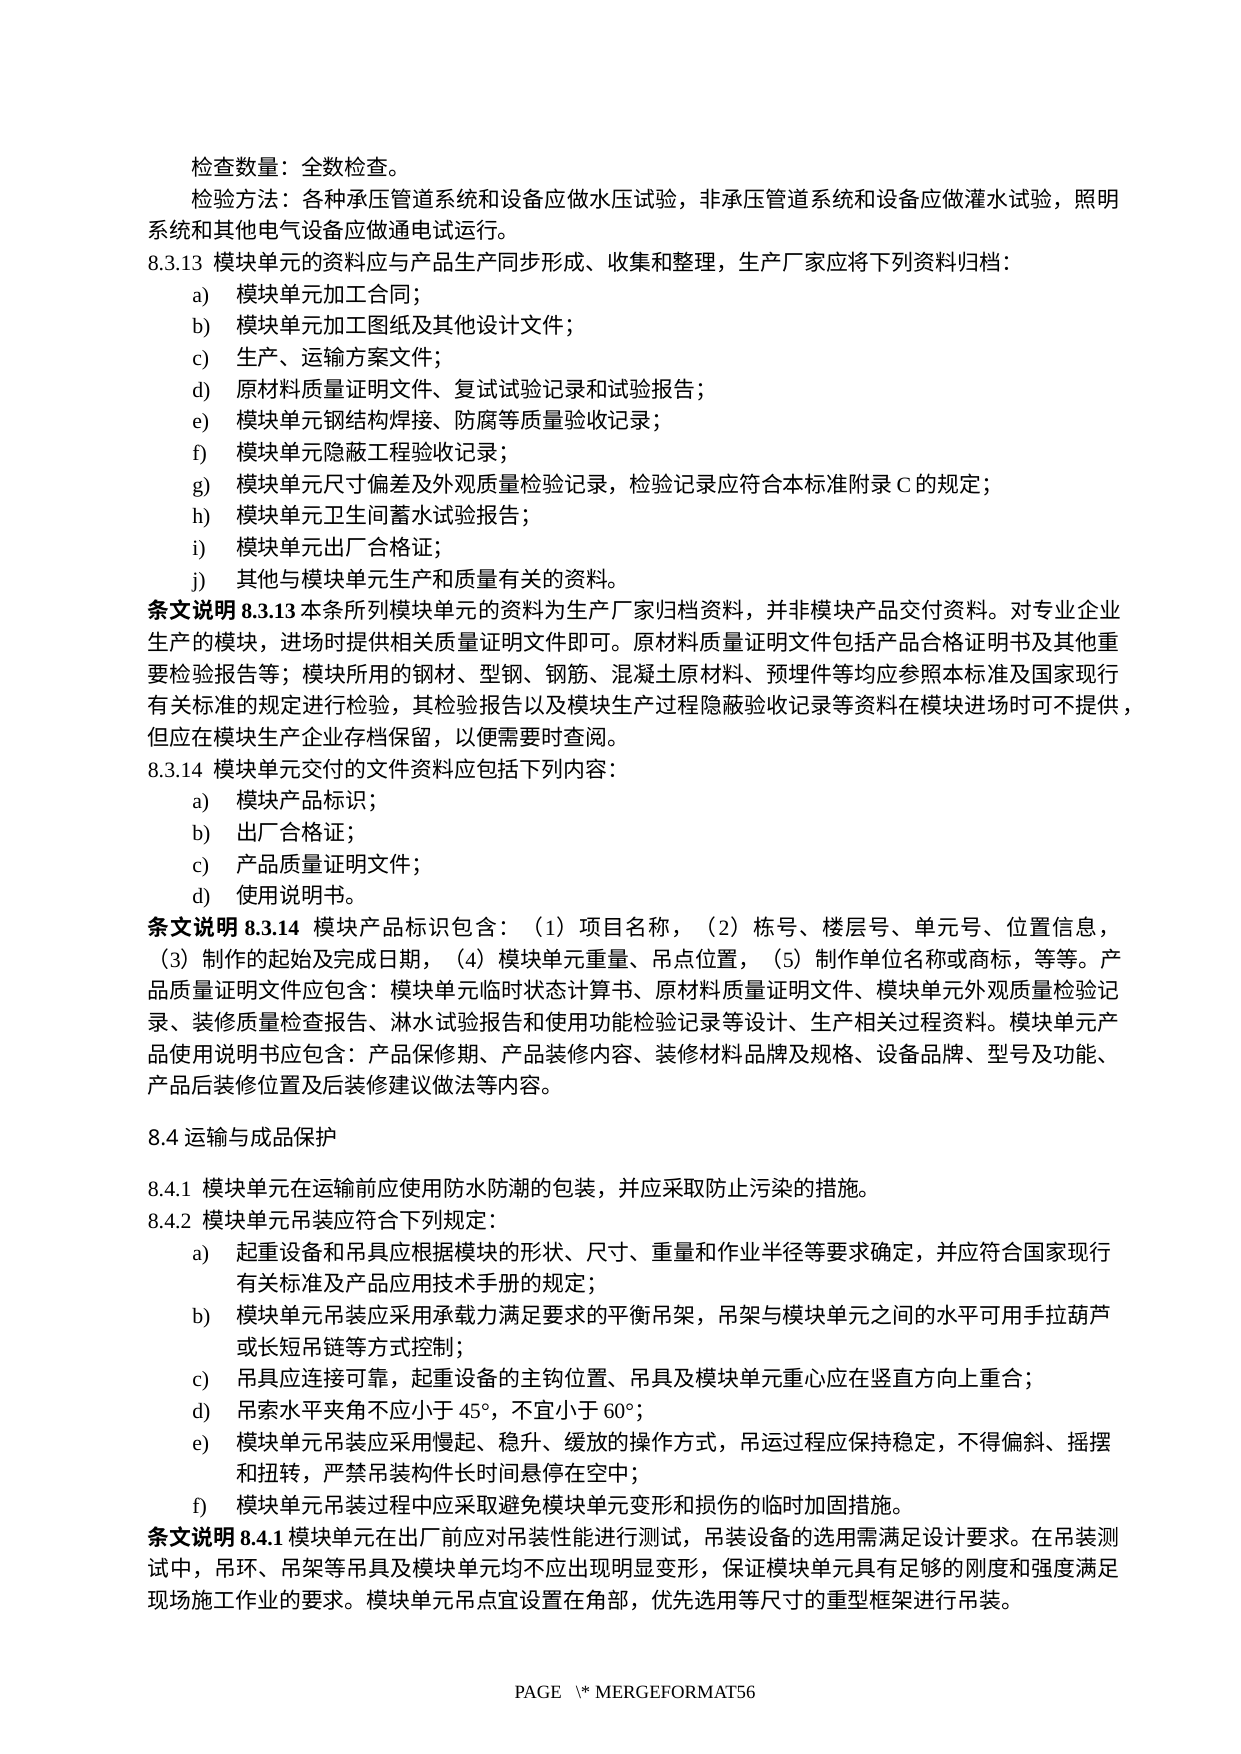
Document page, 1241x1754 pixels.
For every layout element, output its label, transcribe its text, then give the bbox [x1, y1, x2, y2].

list 模块单元隐蔽工程验收记录； [192, 435, 1122, 467]
list 模块单元吊装应采用慢起、稳升、缓放的操作方式，吊运过程应保持稳定，不得偏斜、摇摆和扭转，严禁吊装构件长时间悬停在空中； [192, 1425, 1122, 1488]
list 吊索水平夹角不应小于45°，不宜小于60°； [192, 1393, 1122, 1425]
text 8.3.13 模块单元的资料应与产品生产同步形成、收集和整理，生产厂家应将下列资料归档： [148, 245, 1122, 277]
list 模块单元卫生间蓄水试验报告； [192, 498, 1122, 530]
text 条文说明8.3.14 模块产品标识包含：（1）项目名称，（2）栋号、楼层号、单元号、位置信息，（3）制作的起始及完成日期，（4）模块单元重量、吊点位置，（5）制作单位名称或商标，等等。产品质量证明文件应包含：模块单元临时状态计算书、原材料质量证明文件、模块单元外观质量检验记录、装修质量检查报告、淋水试验报告和使用功能检验记录等设计、生产相关过程资料。模块单元产品使用说明书应包含：产品保修期、产品装修内容、装修材料品牌及规格、设备品牌、型号及功能、产品后装修位置及后装修建议做法等内容。 [148, 910, 1122, 1100]
text 8.4.1 模块单元在运输前应使用防水防潮的包装，并应采取防止污染的措施。 [148, 1171, 1122, 1203]
list 生产、运输方案文件； [192, 340, 1122, 372]
list 模块产品标识； [192, 783, 1122, 815]
list 起重设备和吊具应根据模块的形状、尺寸、重量和作业半径等要求确定，并应符合国家现行有关标准及产品应用技术手册的规定； [192, 1235, 1122, 1298]
list 其他与模块单元生产和质量有关的资料。 [192, 562, 1122, 593]
text 8.4.2 模块单元吊装应符合下列规定： [148, 1203, 1122, 1235]
text 条文说明8.4.1模块单元在出厂前应对吊装性能进行测试，吊装设备的选用需满足设计要求。在吊装测试中，吊环、吊架等吊具及模块单元均不应出现明显变形，保证模块单元具有足够的刚度和强度满足现场施工作业的要求。模块单元吊点宜设置在角部，优先选用等尺寸的重型框架进行吊装。 [148, 1520, 1122, 1615]
list 出厂合格证； [192, 815, 1122, 847]
list 使用说明书。 [192, 878, 1122, 910]
list 模块单元吊装应采用承载力满足要求的平衡吊架，吊架与模块单元之间的水平可用手拉葫芦或长短吊链等方式控制； [192, 1298, 1122, 1361]
list 模块单元吊装过程中应采取避免模块单元变形和损伤的临时加固措施。 [192, 1488, 1122, 1520]
list 产品质量证明文件； [192, 847, 1122, 878]
text 条文说明8.3.13本条所列模块单元的资料为生产厂家归档资料，并非模块产品交付资料。对专业企业生产的模块，进场时提供相关质量证明文件即可。原材料质量证明文件包括产品合格证明书及其他重要检验报告等；模块所用的钢材、型钢、钢筋、混凝土原材料、预埋件等均应参照本标准及国家现行有关标准的规定进行检验，其检验报告以及模块生产过程隐蔽验收记录等资料在模块进场时可不提供，但应在模块生产企业存档保留，以便需要时查阅。 [148, 593, 1122, 752]
list 模块单元加工合同； [192, 277, 1122, 308]
list 吊具应连接可靠，起重设备的主钩位置、吊具及模块单元重心应在竖直方向上重合； [192, 1361, 1122, 1393]
list 原材料质量证明文件、复试试验记录和试验报告； [192, 372, 1122, 403]
text 检查数量：全数检查。 [148, 150, 1122, 182]
subtitle 8.4 运输与成品保护 [148, 1120, 1122, 1152]
list 模块单元加工图纸及其他设计文件； [192, 308, 1122, 340]
text 8.3.14 模块单元交付的文件资料应包括下列内容： [148, 752, 1122, 783]
list 模块单元出厂合格证； [192, 530, 1122, 562]
list 模块单元尺寸偏差及外观质量检验记录，检验记录应符合本标准附录C的规定； [192, 467, 1122, 498]
list 模块单元钢结构焊接、防腐等质量验收记录； [192, 403, 1122, 435]
text 检验方法：各种承压管道系统和设备应做水压试验，非承压管道系统和设备应做灌水试验，照明系统和其他电气设备应做通电试运行。 [148, 182, 1122, 245]
